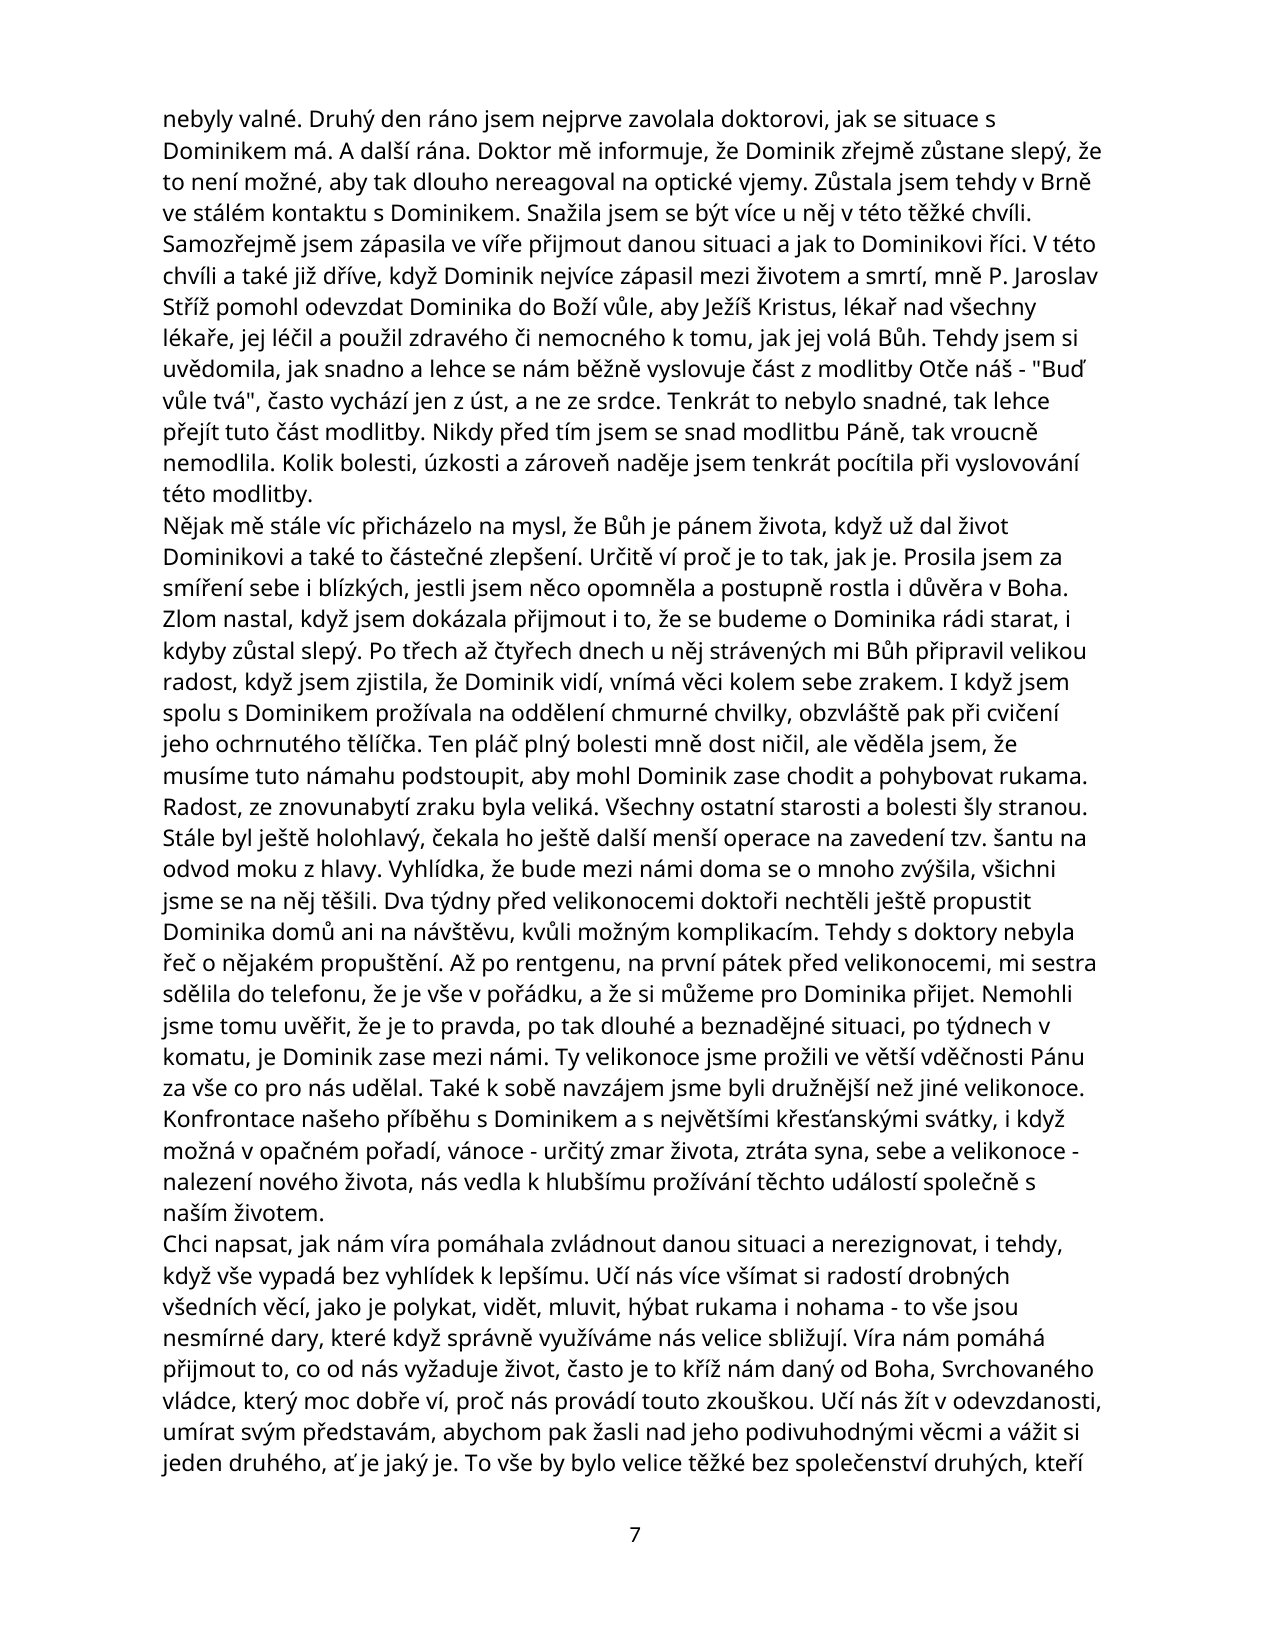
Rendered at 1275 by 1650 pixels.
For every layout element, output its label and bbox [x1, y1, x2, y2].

text [162, 103, 1107, 1478]
